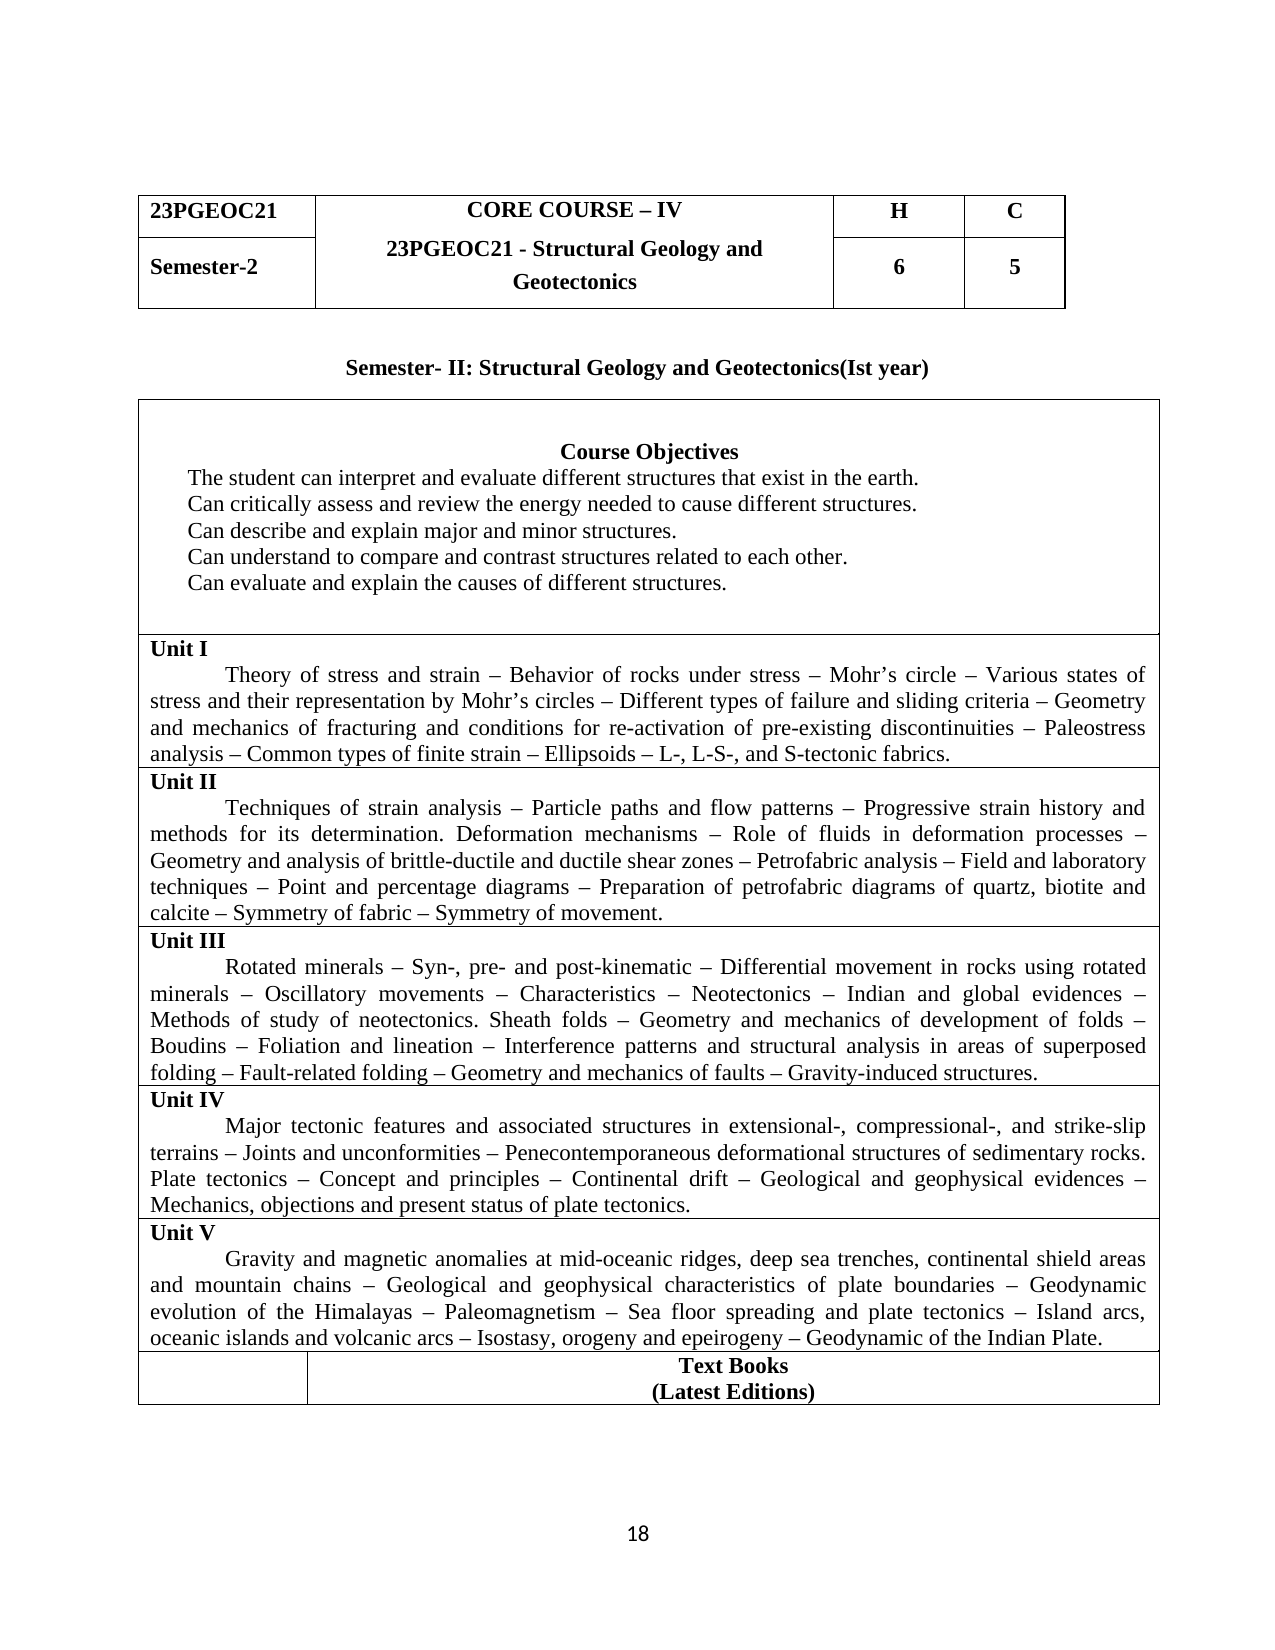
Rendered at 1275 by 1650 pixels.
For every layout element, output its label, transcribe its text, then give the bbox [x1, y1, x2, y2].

table_cell 5 [965, 238, 1064, 307]
table_cell Semester-2 [139, 238, 315, 307]
table_cell [139, 1352, 307, 1404]
table_cell Unit IV Major tectonic features and associated structures in extensional-, compressional-, and strike-slip terrains – Joints and unconformities – Penecontemporaneous deformational structures of sedimentary rocks. Plate tectonics – Concept and principles – Continental drift – Geological and geophysical evidences – Mechanics, objections and present status of plate tectonics. [139, 1086, 1159, 1218]
text Semester- II: Structural Geology and Geotectonics(Ist year) [150, 353, 1125, 380]
table_header C [965, 196, 1064, 237]
table_cell Unit III Rotated minerals – Syn-, pre- and post-kinematic – Differential movement in rocks using rotated minerals – Oscillatory movements – Characteristics – Neotectonics – Indian and global evidences – Methods of study of neotectonics. Sheath folds – Geometry and mechanics of development of folds – Boudins – Foliation and lineation – Interference patterns and structural analysis in areas of superposed folding – Fault-related folding – Geometry and mechanics of faults – Gravity-induced structures. [139, 927, 1159, 1085]
table_header Course Objectives The student can interpret and evaluate different structures that exist in the earth. Can critically assess and review the energy needed to cause different structures. Can describe and explain major and minor structures. Can understand to compare and contrast structures related to each other. Can evaluate and explain the causes of different structures. [139, 400, 1159, 634]
table_header 23PGEOC21 [139, 196, 315, 237]
table_cell Unit I Theory of stress and strain – Behavior of rocks under stress – Mohr’s circle – Various states of stress and their representation by Mohr’s circles – Different types of failure and sliding criteria – Geometry and mechanics of fracturing and conditions for re-activation of pre-existing discontinuities – Paleostress analysis – Common types of finite strain – Ellipsoids – L-, L-S-, and S-tectonic fabrics. [139, 635, 1159, 767]
table_cell Text Books (Latest Editions) [308, 1352, 1159, 1404]
table_header H [834, 196, 964, 237]
table_cell 6 [834, 238, 964, 307]
table_cell Unit II Techniques of strain analysis – Particle paths and flow patterns – Progressive strain history and methods for its determination. Deformation mechanisms – Role of fluids in deformation processes – Geometry and analysis of brittle-ductile and ductile shear zones – Petrofabric analysis – Field and laboratory techniques – Point and percentage diagrams – Preparation of petrofabric diagrams of quartz, biotite and calcite – Symmetry of fabric – Symmetry of movement. [139, 768, 1159, 926]
table_cell Unit V Gravity and magnetic anomalies at mid-oceanic ridges, deep sea trenches, continental shield areas and mountain chains – Geological and geophysical characteristics of plate boundaries – Geodynamic evolution of the Himalayas – Paleomagnetism – Sea floor spreading and plate tectonics – Island arcs, oceanic islands and volcanic arcs – Isostasy, orogeny and epeirogeny – Geodynamic of the Indian Plate. [139, 1219, 1159, 1351]
table_header CORE COURSE – IV 23PGEOC21 - Structural Geology and Geotectonics [316, 196, 833, 307]
